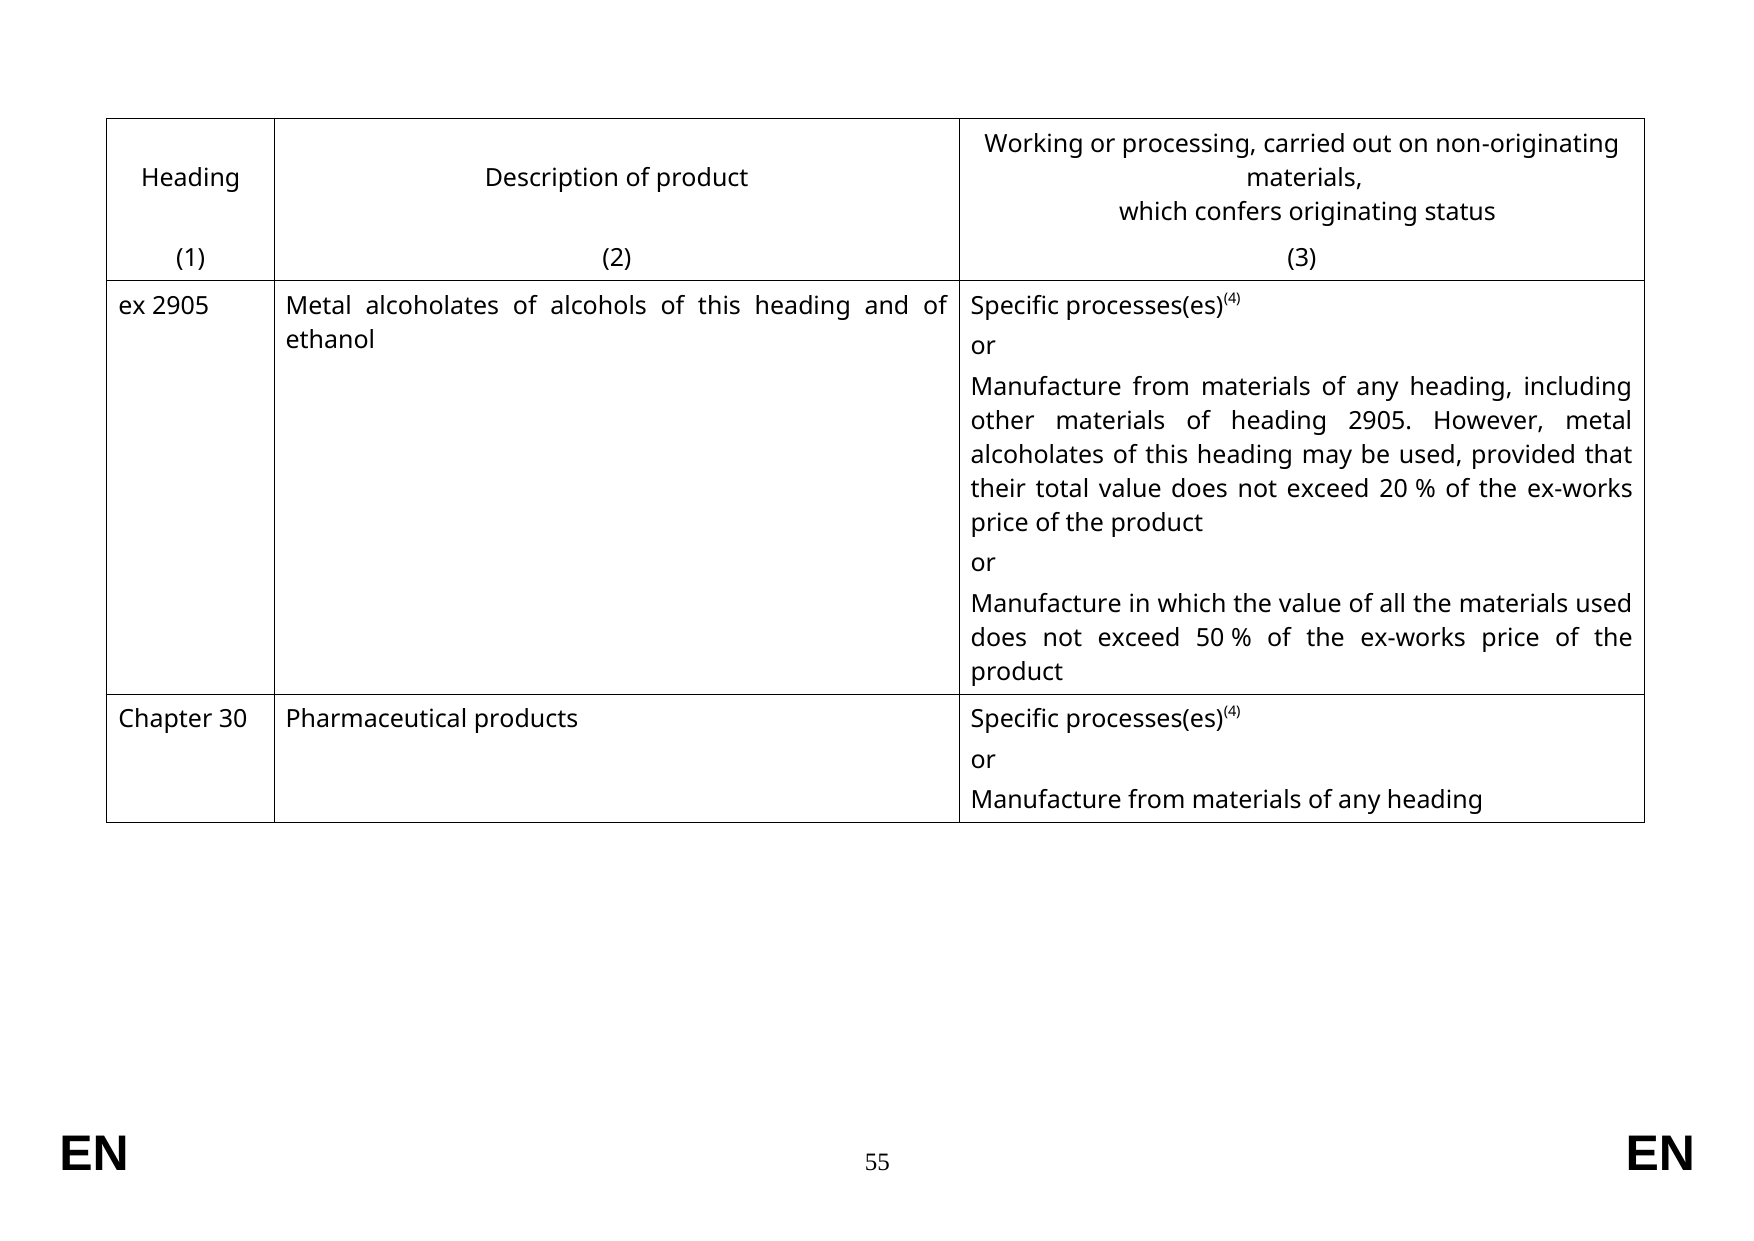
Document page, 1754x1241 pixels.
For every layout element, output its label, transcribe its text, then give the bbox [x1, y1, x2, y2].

table_cell (3) [960, 234, 1644, 280]
table_cell Pharmaceutical products [275, 695, 959, 822]
table_cell ex 2905 [107, 281, 274, 694]
table_cell Chapter 30 [107, 695, 274, 822]
table_cell Specific processes(es)(4) or Manufacture from materials of any heading, including other materials of heading 2905. However, metal alcoholates of this heading may be used, provided that their total value does not exceed 20 % of the ex-works price of the product or Manufacture in which the value of all the materials used does not exceed 50 % of the ex-works price of the product [960, 281, 1644, 694]
table_header Description of product [275, 119, 959, 234]
table_cell Metal alcoholates of alcohols of this heading and of ethanol [275, 281, 959, 694]
table_cell (2) [275, 234, 959, 280]
table_header Heading [107, 119, 274, 234]
table_header Working or processing, carried out on non-originating materials, which confers originating status [960, 119, 1644, 234]
table_cell Specific processes(es)(4) or Manufacture from materials of any heading [960, 695, 1644, 822]
table_cell (1) [107, 234, 274, 280]
